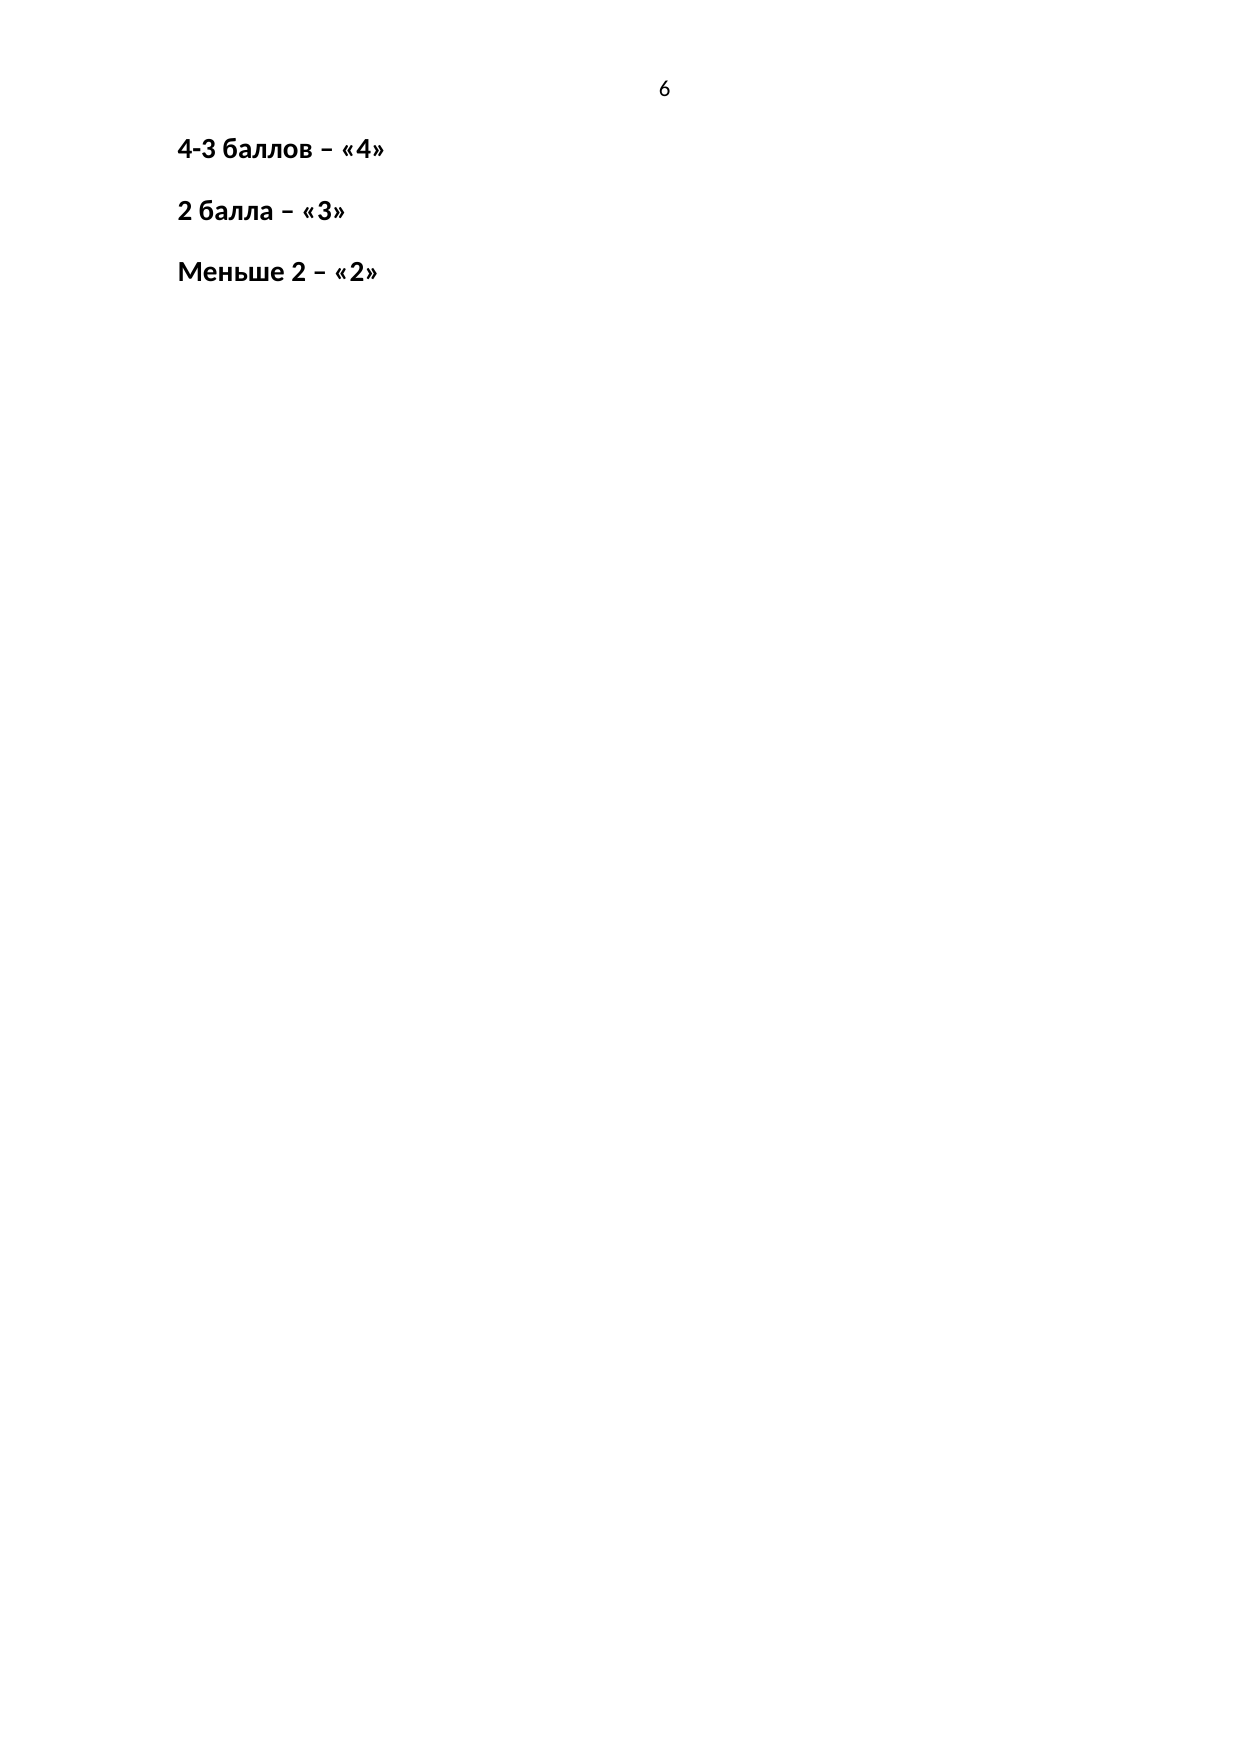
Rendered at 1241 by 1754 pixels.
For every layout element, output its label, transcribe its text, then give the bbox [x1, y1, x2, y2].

text 4-3 баллов – «4» [177, 130, 1152, 165]
text Меньше 2 – «2» [177, 253, 1152, 289]
text 2 балла – «3» [177, 192, 1152, 227]
